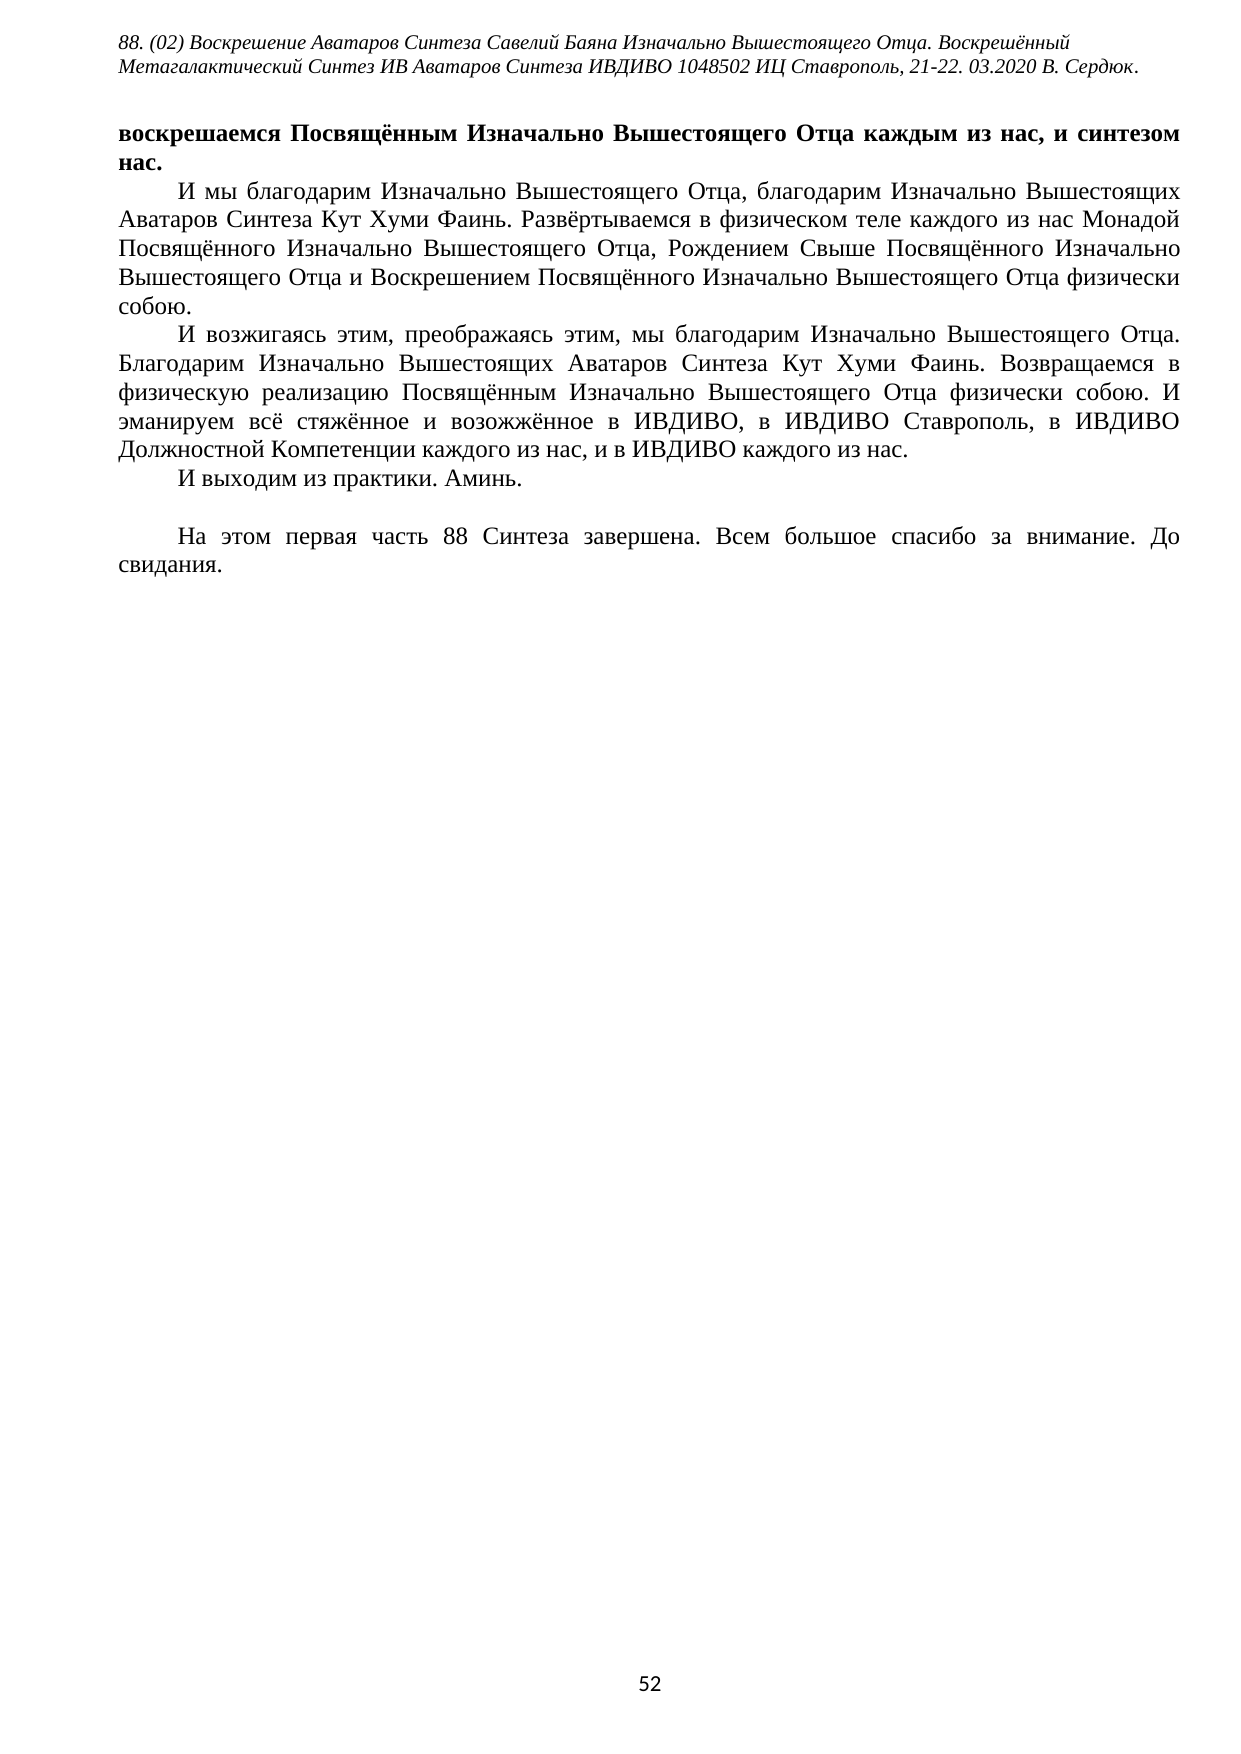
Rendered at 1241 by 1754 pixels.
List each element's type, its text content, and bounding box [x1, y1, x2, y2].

text И выходим из практики. Аминь. [118, 463, 1181, 492]
text На этом первая часть 88 Синтеза завершена. Всем большое спасибо за внимание. До свидания. [118, 521, 1181, 578]
text И возжигаясь этим, преображаясь этим, мы благодарим Изначально Вышестоящего Отца. Благодарим Изначально Вышестоящих Аватаров Синтеза Кут Хуми Фаинь. Возвращаемся в физическую реализацию Посвящённым Изначально Вышестоящего Отца физически собою. И эманируем всё стяжённое и возожжённое в ИВДИВО, в ИВДИВО Ставрополь, в ИВДИВО Должностной Компетенции каждого из нас, и в ИВДИВО каждого из нас. [118, 319, 1181, 463]
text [118, 118, 1181, 176]
text И мы благодарим Изначально Вышестоящего Отца, благодарим Изначально Вышестоящих Аватаров Синтеза Кут Хуми Фаинь. Развёртываемся в физическом теле каждого из нас Монадой Посвящённого Изначально Вышестоящего Отца, Рождением Свыше Посвящённого Изначально Вышестоящего Отца и Воскрешением Посвящённого Изначально Вышестоящего Отца физически собою. [118, 176, 1181, 319]
